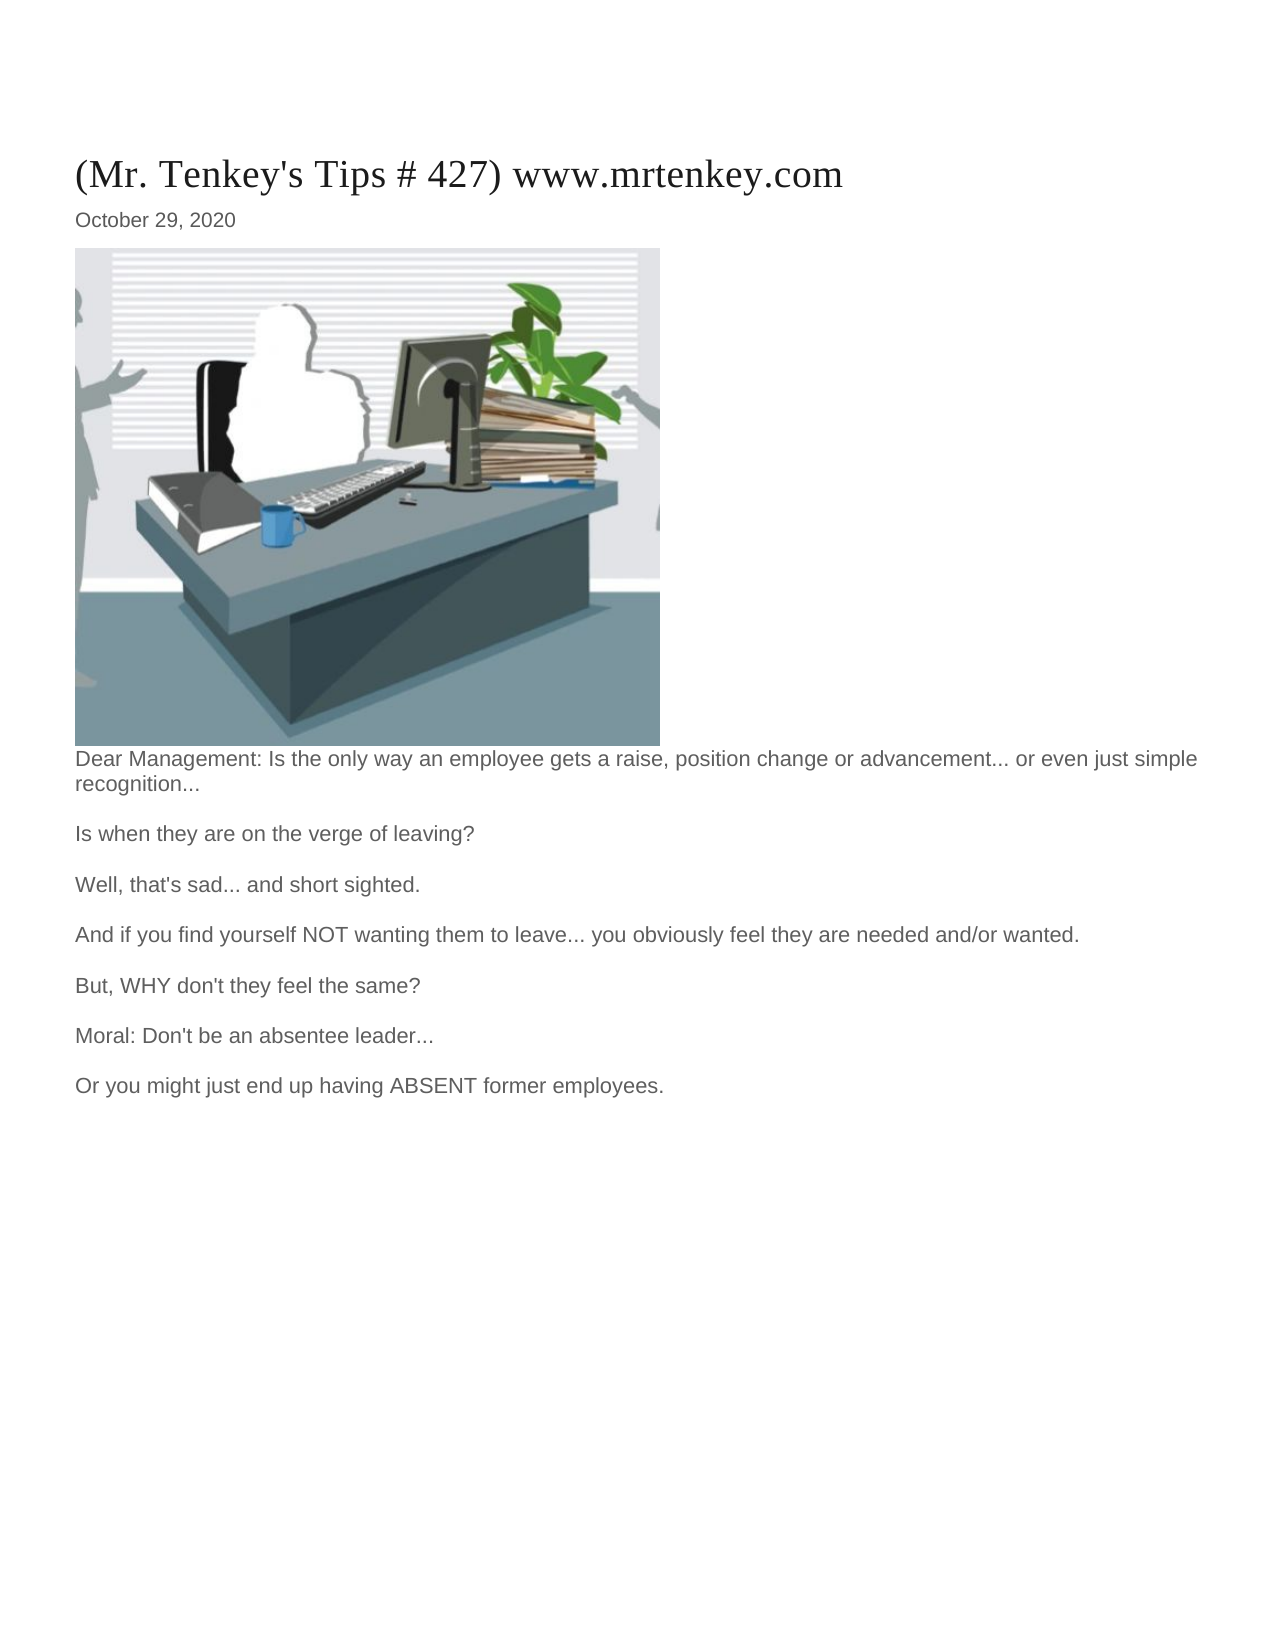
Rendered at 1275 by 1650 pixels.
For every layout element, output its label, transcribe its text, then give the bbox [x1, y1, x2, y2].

text (Mr. Tenkey's Tips # 427) www.mrtenkey.com [75, 150, 1200, 196]
text Dear Management: Is the only way an employee gets a raise, position change or advancement... or even just simple recognition... Is when they are on the verge of leaving? Well, that's sad... and short sighted. And if you find yourself NOT wanting them to leave... you obviously feel they are needed and/or wanted. But, WHY don't they feel the same? Moral: Don't be an absentee leader... Or you might just end up having ABSENT former employees. [75, 746, 1200, 1098]
text October 29, 2020 [75, 208, 1200, 232]
picture [75, 248, 660, 746]
